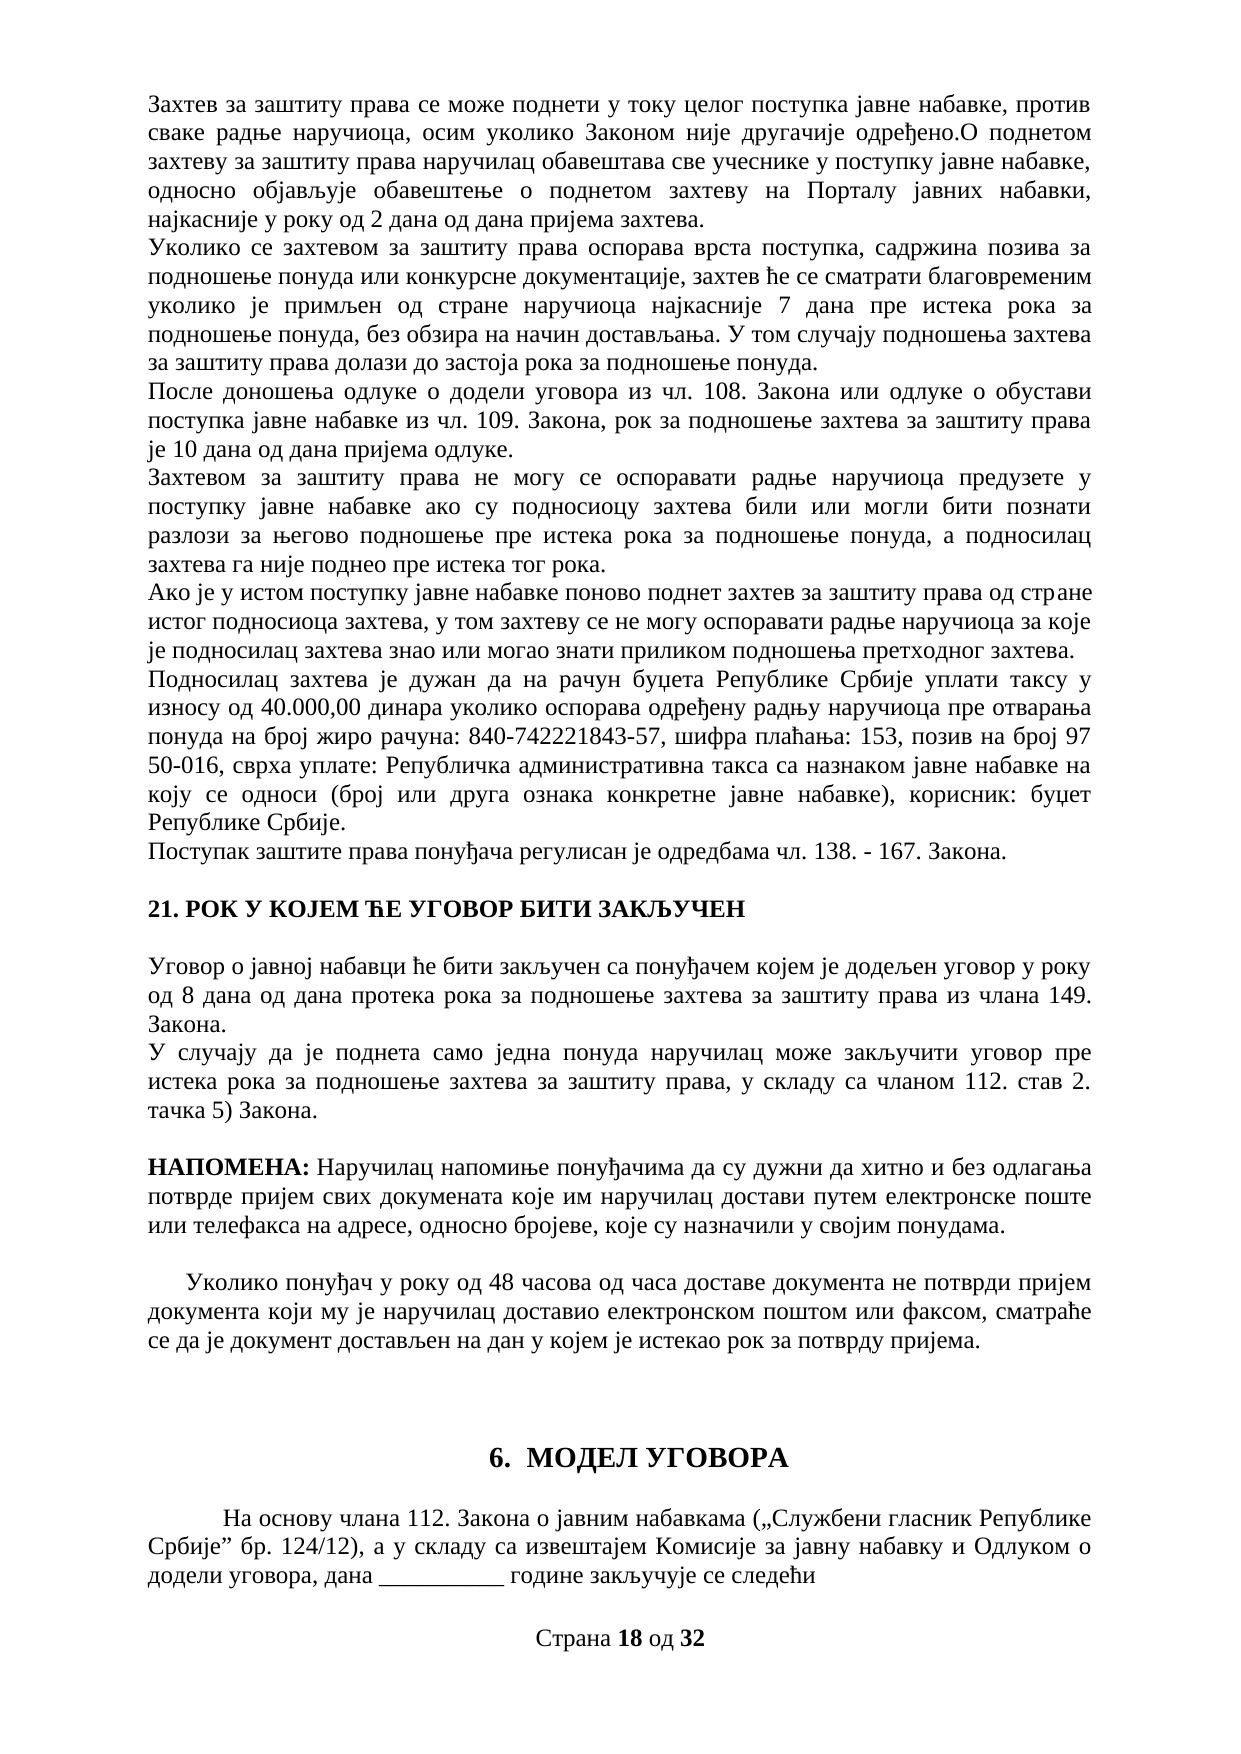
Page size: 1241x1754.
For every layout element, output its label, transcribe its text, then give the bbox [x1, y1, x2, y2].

subtitle МОДЕЛ УГОВОРА [185, 1440, 1092, 1473]
text Уговор о јавној набавци ће бити закључен са понуђачем којем је додељен уговор у року од 8 дана од дана протека рока за подношење захтева за заштиту права из члана 149. Закона. [148, 951, 1092, 1037]
list На основу члана 112. Закона о јавним набавкама („Службени гласник Републике Србије” бр. 124/12), а у складу са извештајем Комисије за јавну набавку и Одлуком о додели уговора, дана __________ године закључује се следећи [148, 1503, 1092, 1589]
text Уколико понуђач у року од 48 часова од часа доставе документа не потврди пријем документа који му је наручилац доставио електронском поштом или факсом, сматраће се да је документ достављен на дан у којем је истекао рок за потврду пријема. [148, 1267, 1092, 1354]
text Захтевом за заштиту права не могу се оспоравати радње наручиоца предузете у поступку јавне набавке ако су подносиоцу захтева били или могли бити познати разлози за његово подношење пре истека рока за подношење понуда, а подносилац захтева га није поднео пре истека тог рока. [148, 462, 1092, 577]
text У случају да је поднета само једна понуда наручилац може закључити уговор пре истека рока за подношење захтева за заштиту права, у складу са чланом 112. став 2. тачка 5) Закона. [148, 1037, 1092, 1124]
text Поступак заштите права понуђача регулисан је одредбама чл. 138. - 167. Закона. [148, 836, 1092, 865]
text НАПОМЕНА: Наручилац напомиње понуђачима да су дужни да хитно и без одлагања потврде пријем свих докумената које им наручилац достави путем електронске поште или телефакса на адресе, односно бројеве, које су назначили у својим понудама. [148, 1152, 1092, 1239]
list Подносилац захтева је дужан да на рачун буџета Републике Србије уплати таксу у изнoсу од 40.000,00 динара уколико оспорава одређену радњу наручиоца пре отварања понуда на број жиро рачуна: 840-742221843-57, шифра плаћања: 153, позив на број 97 50-016, сврха уплате: Републичка административна такса са назнаком јавне набавке на коју се односи (број или друга ознака конкретне јавне набавке), корисник: буџет Републике Србије. [148, 664, 1092, 836]
text Ако је у истом поступку јавне набавке поново поднет захтев за заштиту права од стране истог подносиоца захтева, у том захтеву се не могу оспоравати радње наручиоца за које је подносилац захтева знао или могао знати приликом подношења претходног захтева. [148, 577, 1092, 664]
text 21. РОК У КОЈЕМ ЋЕ УГОВОР БИТИ ЗАКЉУЧЕН [148, 894, 1092, 922]
text Захтев за заштиту права се може поднети у току целог поступка јавне набавке, против сваке радње наручиоца, осим уколико Законом није другачије одређено.О поднетом захтеву за заштиту права наручилац обавештава све учеснике у поступку јавне набавке, односно објављује обавештење о поднетом захтеву на Порталу јавних набавки, најкасније у року од 2 дана од дана пријема захтева. [148, 89, 1092, 232]
text После доношења одлуке о додели уговора из чл. 108. Закона или одлуке о обустави поступка јавне набавке из чл. 109. Закона, рок за подношење захтева за заштиту права је 10 дана од дана пријема одлуке. [148, 376, 1092, 462]
text Уколико се захтевом за заштиту права оспорава врста поступка, садржина позива за подношење понуда или конкурсне документације, захтев ће се сматрати благовременим уколико је примљен од стране наручиоца најкасније 7 дана пре истека рока за подношење понуда, без обзира на начин достављања. У том случају подношења захтева за заштиту права долази до застоја рока за подношење понуда. [148, 232, 1092, 376]
